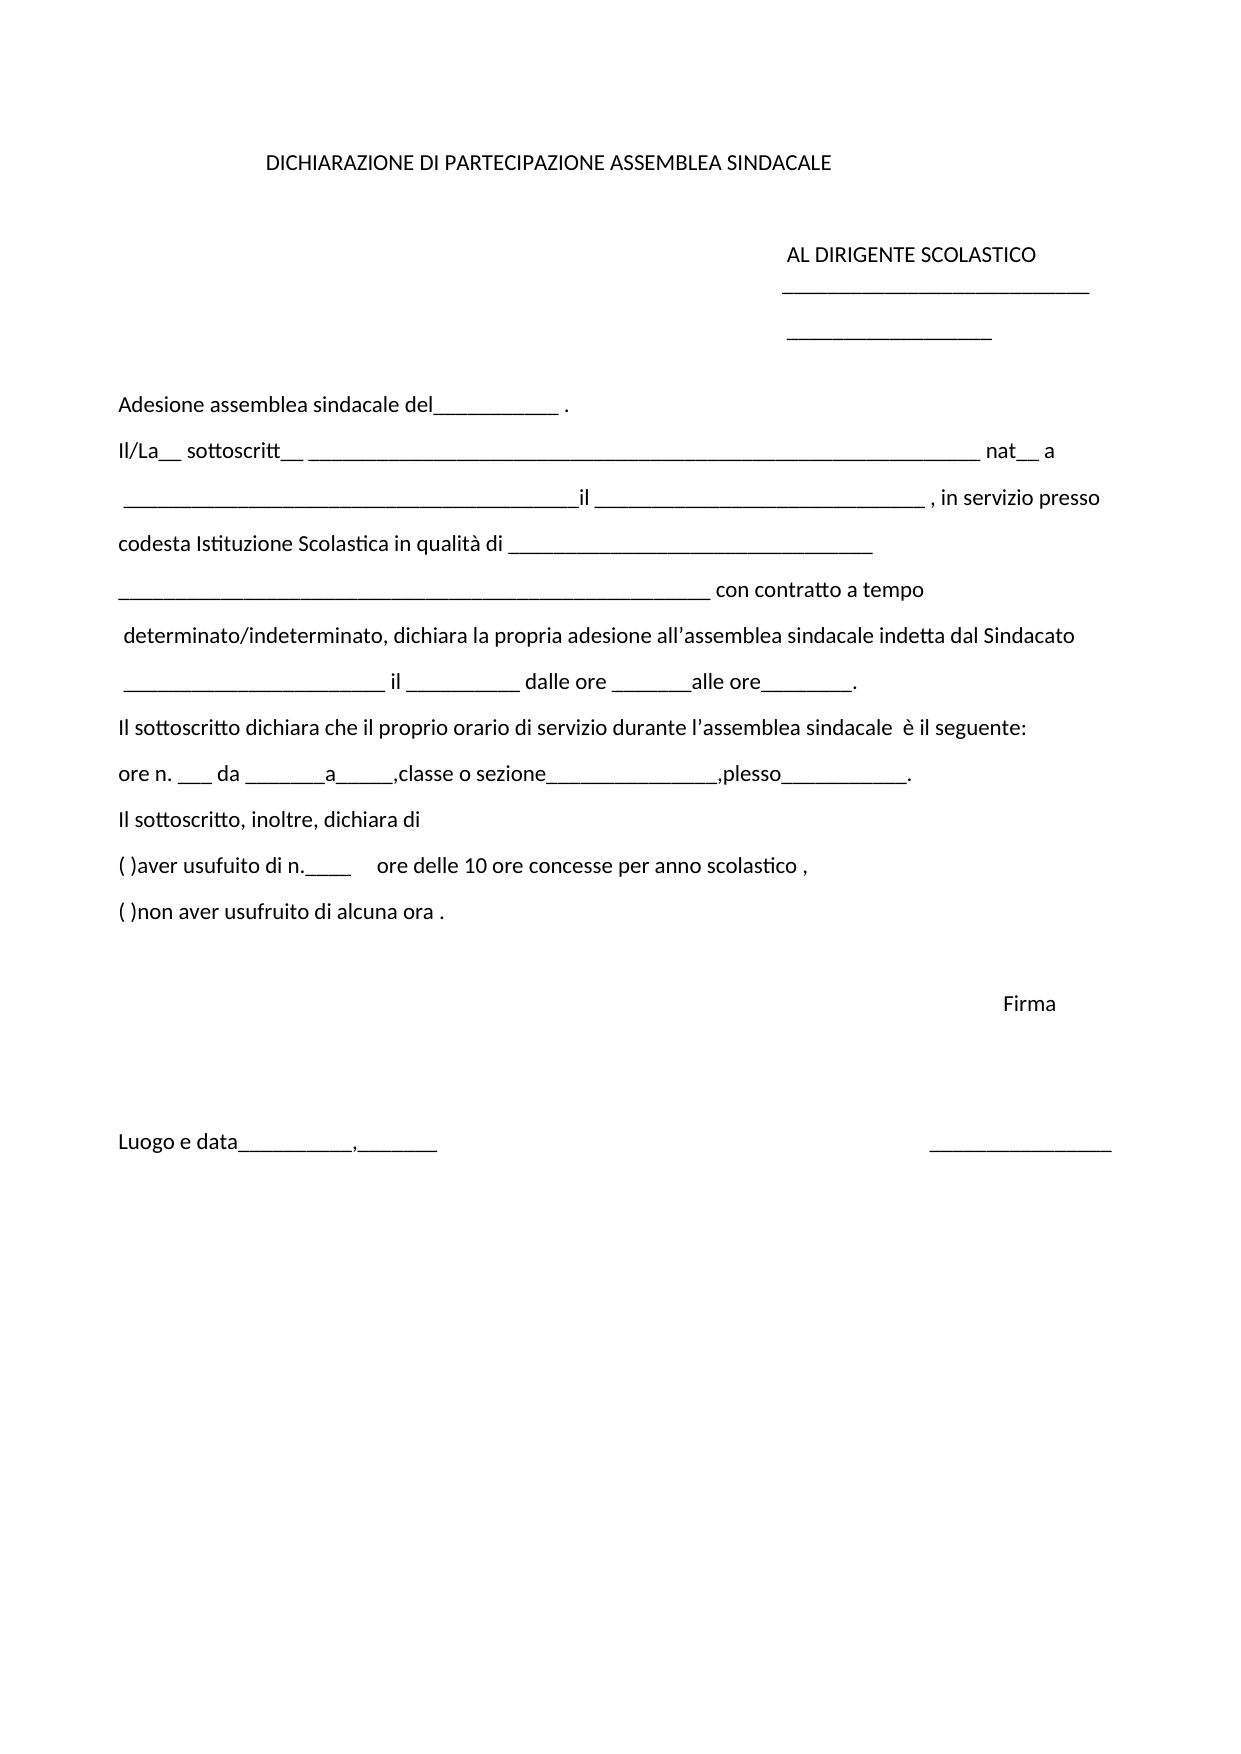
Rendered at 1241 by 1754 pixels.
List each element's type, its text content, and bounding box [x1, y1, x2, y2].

text __________________ [782, 315, 1122, 372]
text Firma [118, 989, 1122, 1017]
text DICHIARAZIONE DI PARTECIPAZIONE ASSEMBLEA SINDACALE [192, 148, 1122, 176]
text ________________________________________il _____________________________ , in servizio presso [118, 483, 1122, 511]
text Luogo e data__________,_______ ________________ [118, 1127, 1122, 1155]
text ( )non aver usufruito di alcuna ora . [118, 897, 1122, 925]
text Il sottoscritto dichiara che il proprio orario di servizio durante l’assemblea sindacale è il seguente: [118, 713, 1122, 741]
text Adesione assemblea sindacale del___________ . [118, 391, 1122, 418]
text codesta Istituzione Scolastica in qualità di ________________________________ [118, 529, 1122, 557]
text determinato/indeterminato, dichiara la propria adesione all’assemblea sindacale indetta dal Sindacato [118, 621, 1122, 649]
text ( )aver usufuito di n.____ ore delle 10 ore concesse per anno scolastico , [118, 851, 1122, 879]
text AL DIRIGENTE SCOLASTICO ___________________________ [782, 240, 1122, 297]
text ____________________________________________________ con contratto a tempo [118, 575, 1122, 603]
text ore n. ___ da _______a_____,classe o sezione_______________,plesso___________. [118, 759, 1122, 787]
text Il/La__ sottoscritt__ ___________________________________________________________ nat__ a [118, 437, 1122, 464]
text _______________________ il __________ dalle ore _______alle ore________. [118, 667, 1122, 695]
text Il sottoscritto, inoltre, dichiara di [118, 805, 1122, 833]
